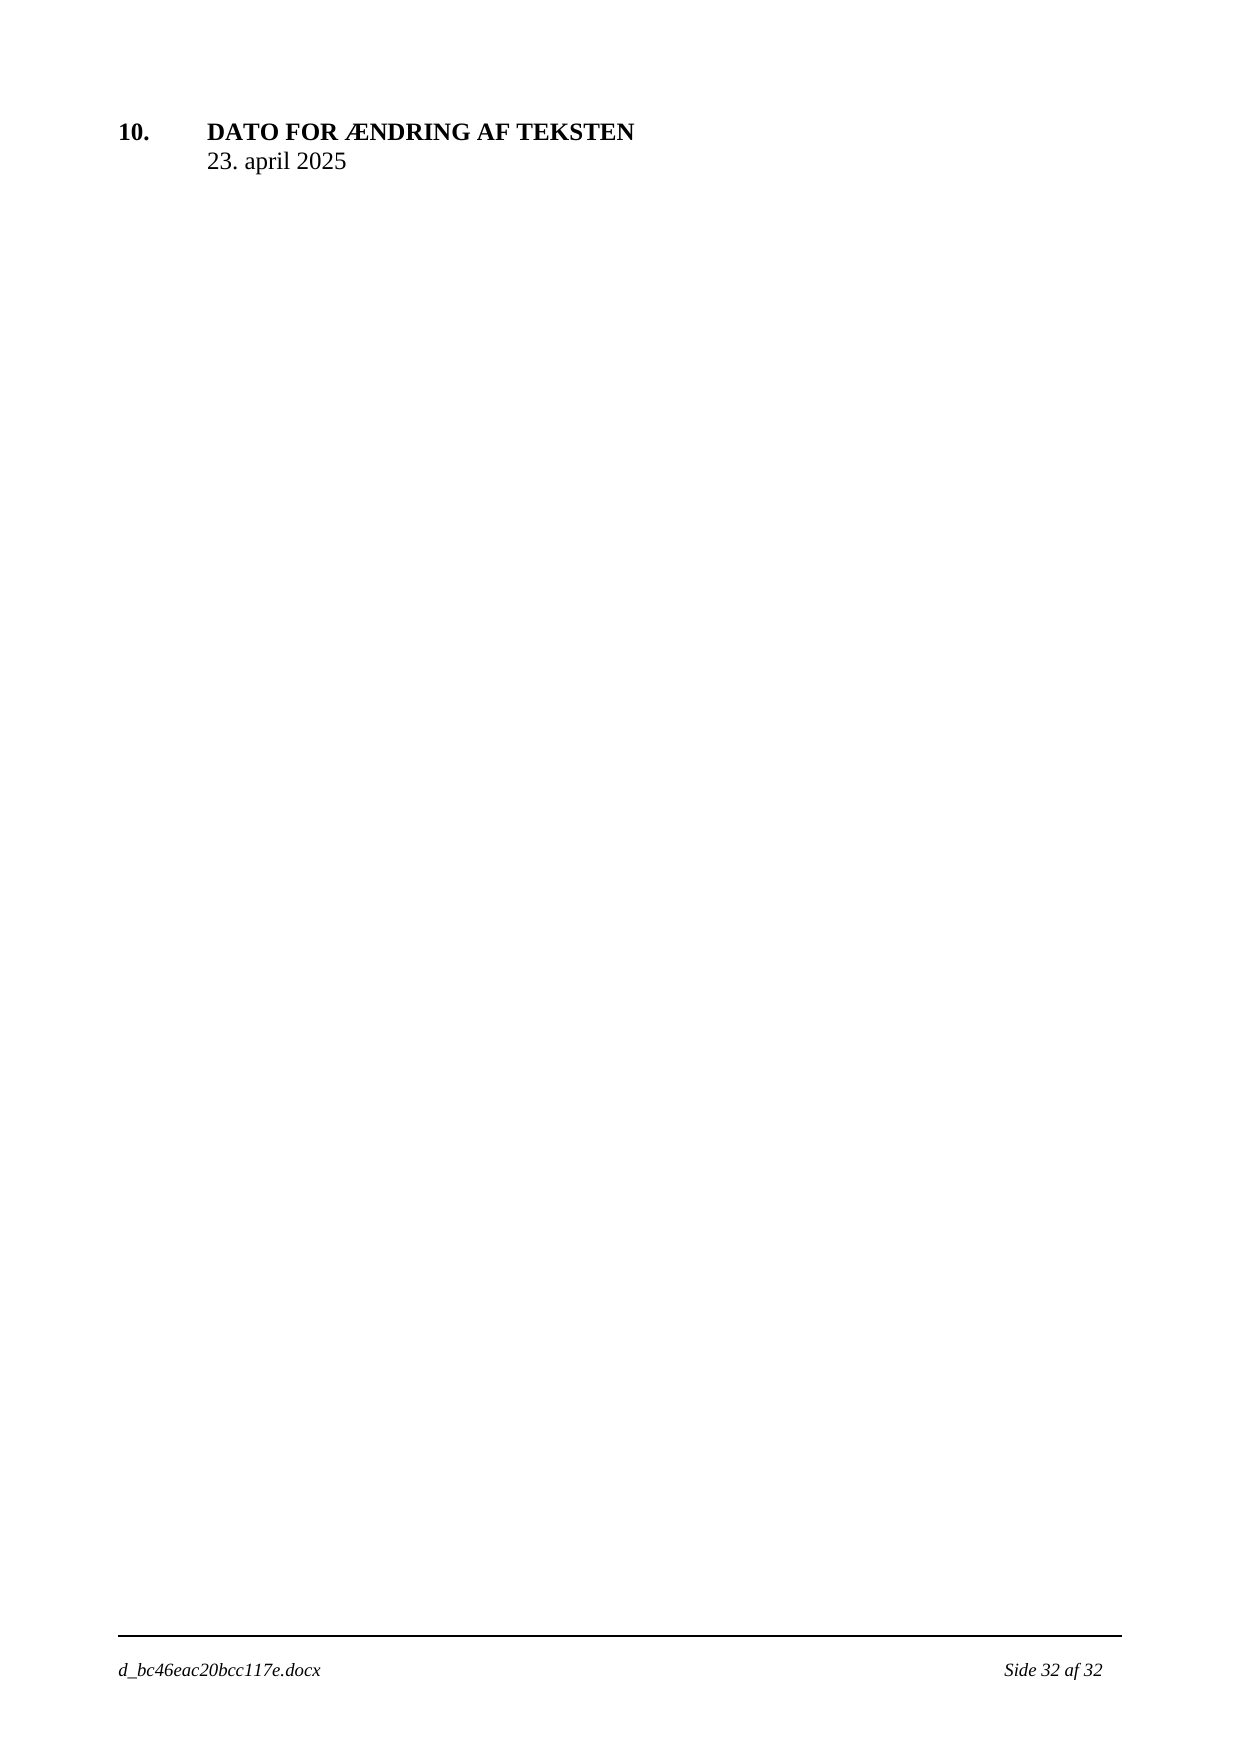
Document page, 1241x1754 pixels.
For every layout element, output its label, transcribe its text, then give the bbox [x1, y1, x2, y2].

text 23. april 2025 [207, 146, 1122, 175]
text 10. DATO FOR ÆNDRING AF TEKSTEN [118, 117, 1122, 146]
